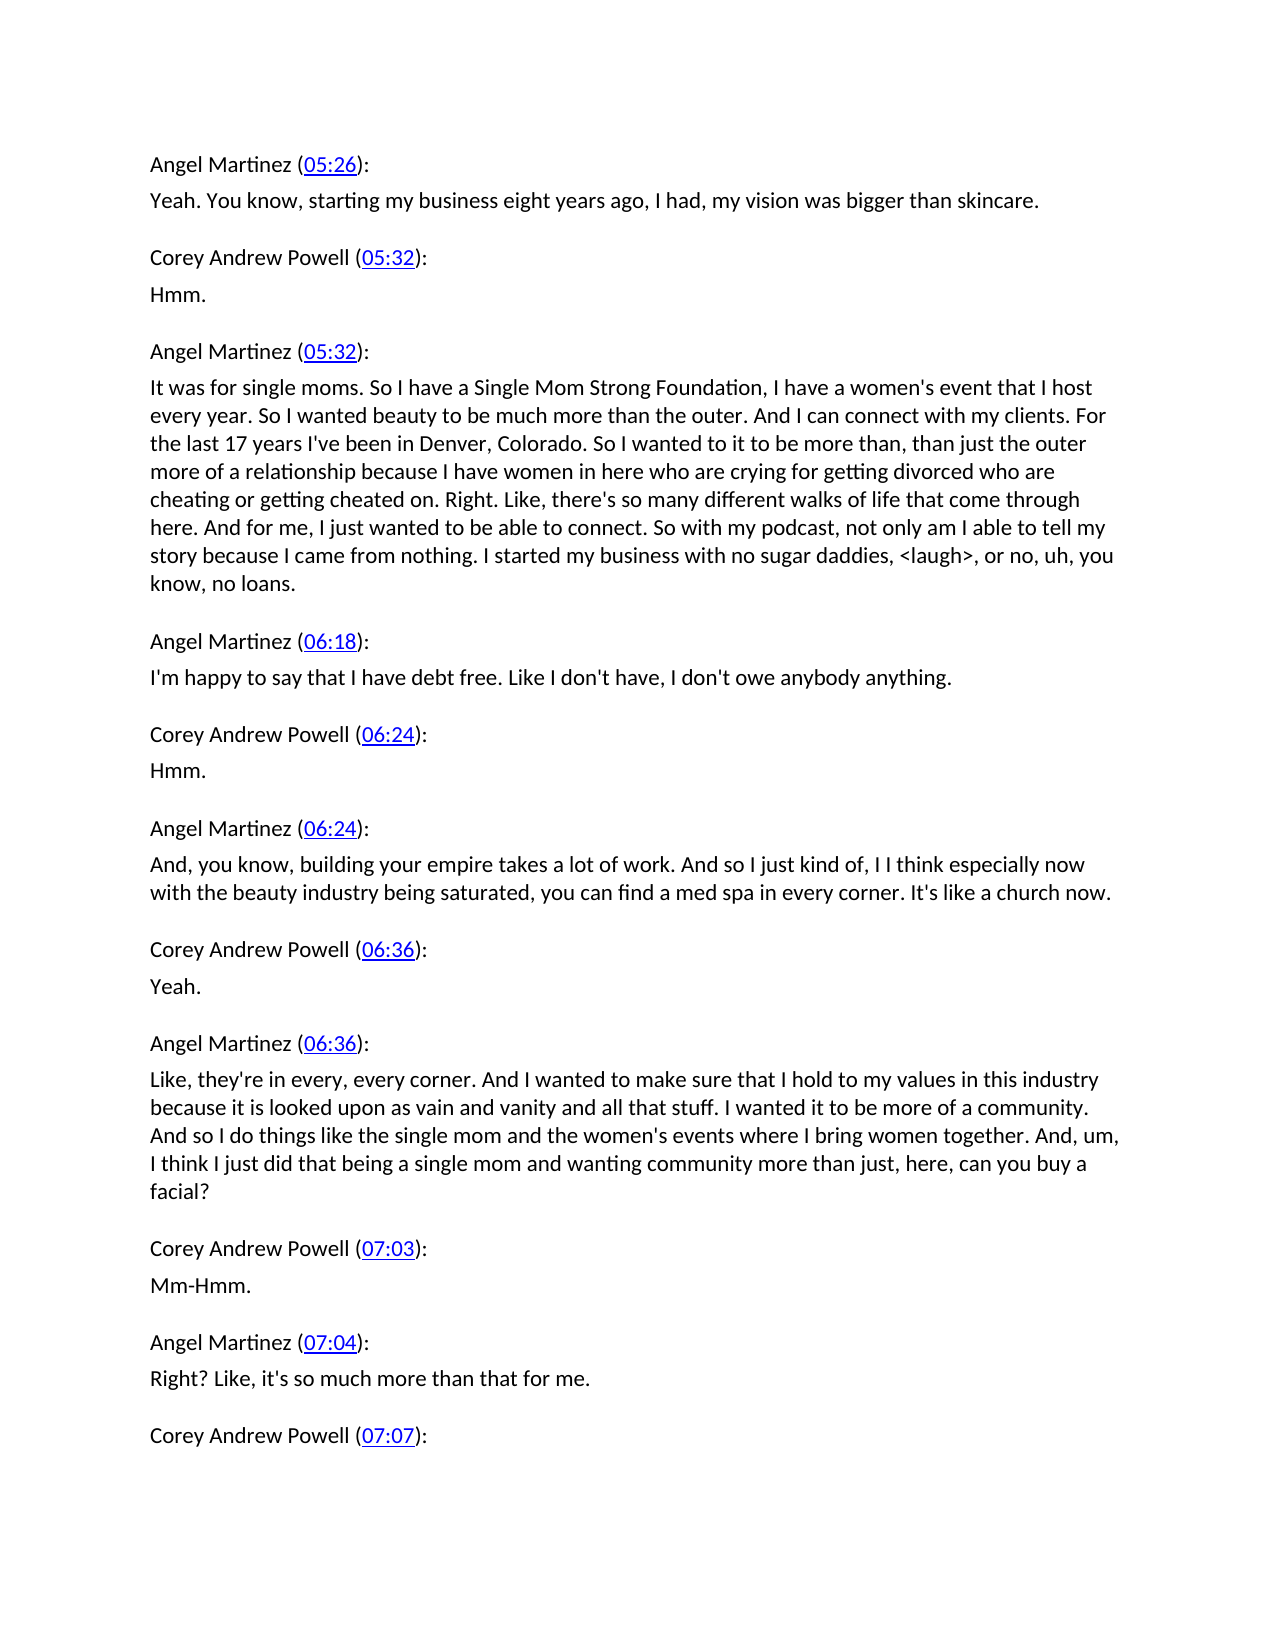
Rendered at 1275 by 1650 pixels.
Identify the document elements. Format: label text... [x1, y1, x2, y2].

text Corey Andrew Powell (05:32): [150, 243, 1125, 272]
text Angel Martinez (07:04): [150, 1328, 1125, 1356]
text Angel Martinez (05:26): [150, 150, 1125, 178]
text Mm-Hmm. [150, 1271, 1125, 1299]
text Angel Martinez (06:18): [150, 627, 1125, 655]
text Angel Martinez (06:36): [150, 1029, 1125, 1057]
text Corey Andrew Powell (07:07): [150, 1422, 1125, 1450]
text Hmm. [150, 280, 1125, 308]
text Right? Like, it's so much more than that for me. [150, 1364, 1125, 1392]
text Hmm. [150, 757, 1125, 785]
text And, you know, building your empire takes a lot of work. And so I just kind of, I I think especially now with the beauty industry being saturated, you can find a med spa in every corner. It's like a church now. [150, 850, 1125, 906]
text Angel Martinez (06:24): [150, 814, 1125, 842]
text Corey Andrew Powell (06:36): [150, 935, 1125, 963]
text Angel Martinez (05:32): [150, 337, 1125, 365]
text It was for single moms. So I have a Single Mom Strong Foundation, I have a women's event that I host every year. So I wanted beauty to be much more than the outer. And I can connect with my clients. For the last 17 years I've been in Denver, Colorado. So I wanted to it to be more than, than just the outer more of a relationship because I have women in here who are crying for getting divorced who are cheating or getting cheated on. Right. Like, there's so many different walks of life that come through here. And for me, I just wanted to be able to connect. So with my podcast, not only am I able to tell my story because I came from nothing. I started my business with no sugar daddies, <laugh>, or no, uh, you know, no loans. [150, 373, 1125, 598]
text Corey Andrew Powell (07:03): [150, 1234, 1125, 1263]
text I'm happy to say that I have debt free. Like I don't have, I don't owe anybody anything. [150, 663, 1125, 691]
text Yeah. [150, 972, 1125, 1000]
text Corey Andrew Powell (06:24): [150, 720, 1125, 748]
text Yeah. You know, starting my business eight years ago, I had, my vision was bigger than skincare. [150, 186, 1125, 214]
text Like, they're in every, every corner. And I wanted to make sure that I hold to my values in this industry because it is looked upon as vain and vanity and all that stuff. I wanted it to be more of a community. And so I do things like the single mom and the women's events where I bring women together. And, um, I think I just did that being a single mom and wanting community more than just, here, can you buy a facial? [150, 1065, 1125, 1205]
